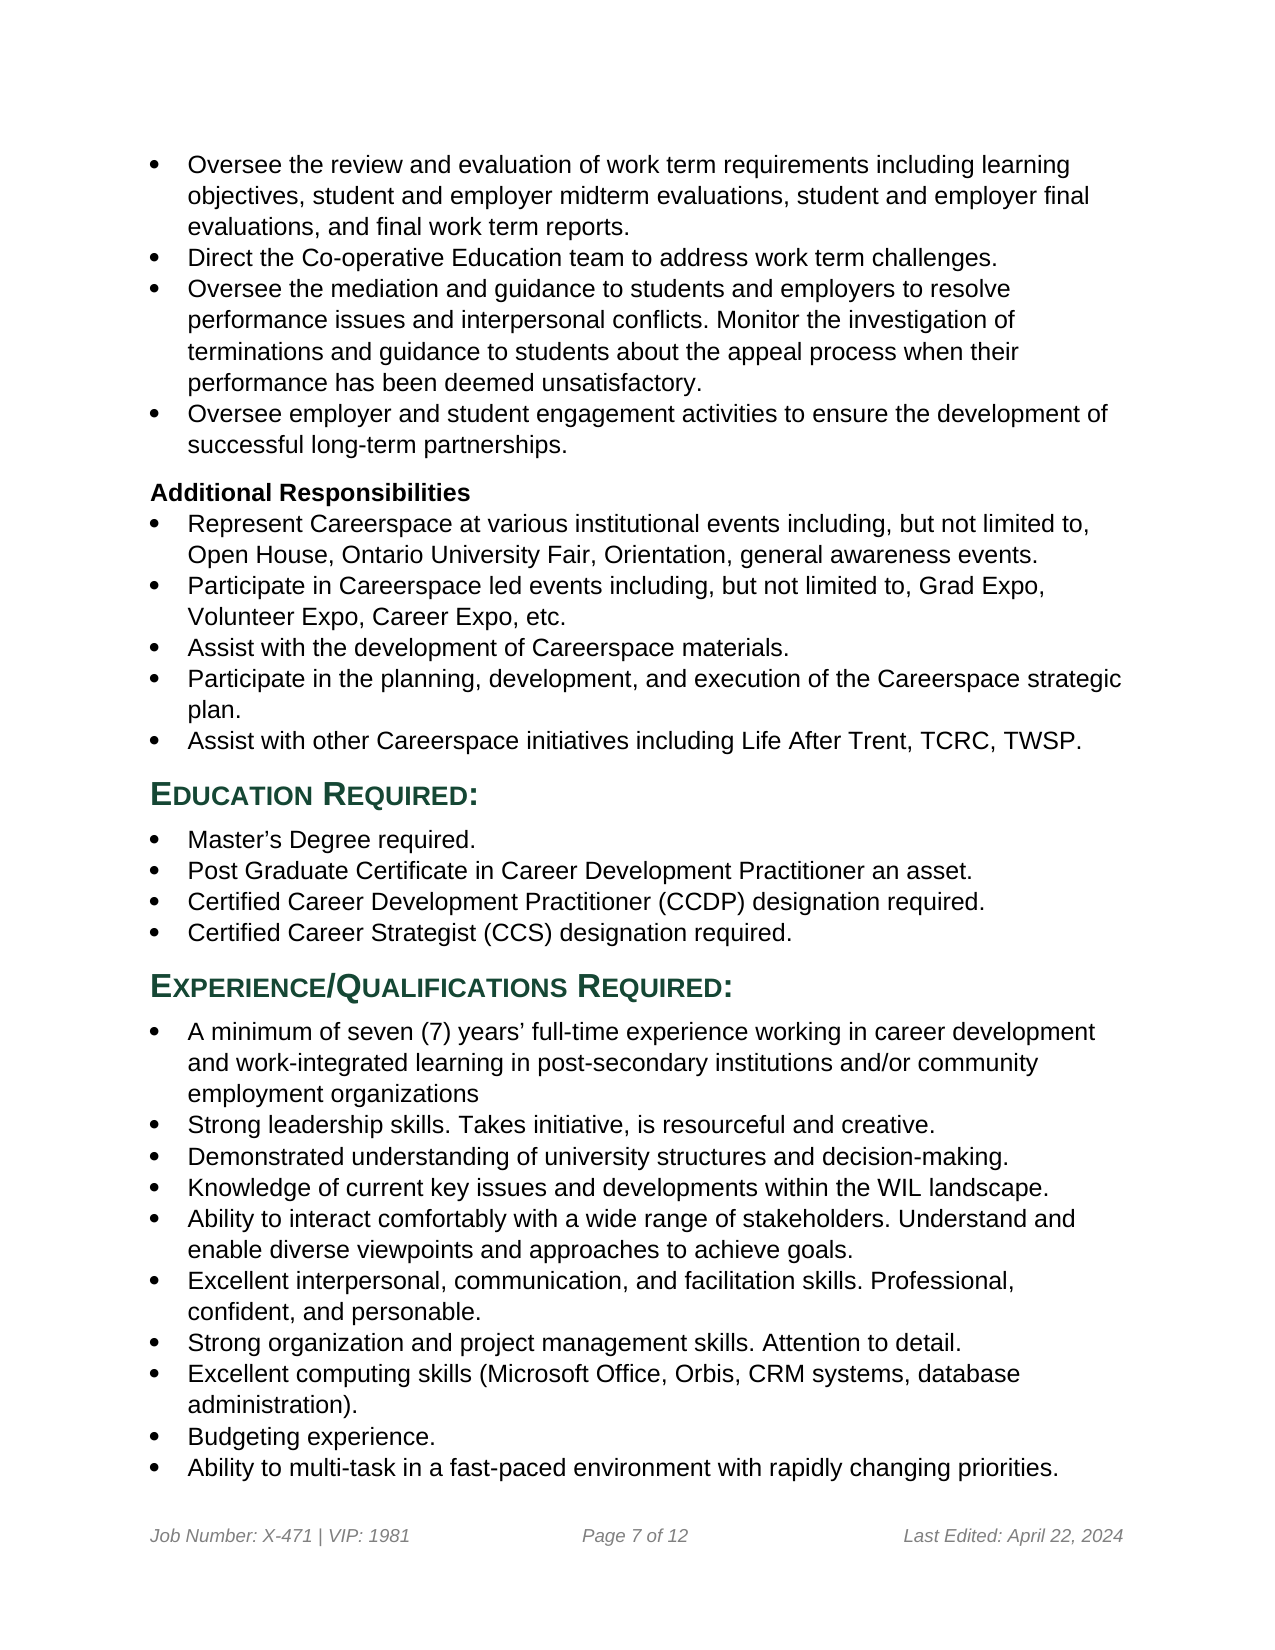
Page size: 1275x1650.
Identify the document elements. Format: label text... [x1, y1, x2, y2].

list Knowledge of current key issues and developments within the WIL landscape. [150, 1173, 1125, 1202]
list Oversee the review and evaluation of work term requirements including learning objectives, student and employer midterm evaluations, student and employer final evaluations, and final work term reports. [150, 150, 1125, 241]
list Strong leadership skills. Takes initiative, is resourceful and creative. [150, 1110, 1125, 1139]
subtitle Education Required: [150, 774, 1125, 812]
list Ability to multi-task in a fast-paced environment with rapidly changing priorities. [150, 1453, 1125, 1482]
list Demonstrated understanding of university structures and decision-making. [150, 1142, 1125, 1170]
list Post Graduate Certificate in Career Development Practitioner an asset. [150, 856, 1125, 885]
list Oversee employer and student engagement activities to ensure the development of successful long-term partnerships. [150, 399, 1125, 458]
list Ability to interact comfortably with a wide range of stakeholders. Understand and enable diverse viewpoints and approaches to achieve goals. [150, 1204, 1125, 1264]
list Oversee the mediation and guidance to students and employers to resolve performance issues and interpersonal conflicts. Monitor the investigation of terminations and guidance to students about the appeal process when their performance has been deemed unsatisfactory. [150, 274, 1125, 396]
subtitle Additional Responsibilities [150, 477, 1125, 506]
list A minimum of seven (7) years’ full-time experience working in career development and work-integrated learning in post-secondary institutions and/or community employment organizations [150, 1017, 1125, 1108]
list Assist with the development of Careerspace materials. [150, 633, 1125, 662]
list Master’s Degree required. [150, 825, 1125, 854]
list Represent Careerspace at various institutional events including, but not limited to, Open House, Ontario University Fair, Orientation, general awareness events. [150, 508, 1125, 568]
list Excellent computing skills (Microsoft Office, Orbis, CRM systems, database administration). [150, 1359, 1125, 1419]
subtitle Experience/Qualifications Required: [150, 966, 1125, 1005]
list Strong organization and project management skills. Attention to detail. [150, 1328, 1125, 1357]
list Direct the Co-operative Education team to address work term challenges. [150, 243, 1125, 272]
list Assist with other Careerspace initiatives including Life After Trent, TCRC, TWSP. [150, 726, 1125, 755]
list Excellent interpersonal, communication, and facilitation skills. Professional, confident, and personable. [150, 1266, 1125, 1326]
list Participate in Careerspace led events including, but not limited to, Grad Expo, Volunteer Expo, Career Expo, etc. [150, 571, 1125, 631]
list Certified Career Strategist (CCS) designation required. [150, 918, 1125, 947]
list Certified Career Development Practitioner (CCDP) designation required. [150, 887, 1125, 916]
list Budgeting experience. [150, 1422, 1125, 1450]
list Participate in the planning, development, and execution of the Careerspace strategic plan. [150, 664, 1125, 724]
